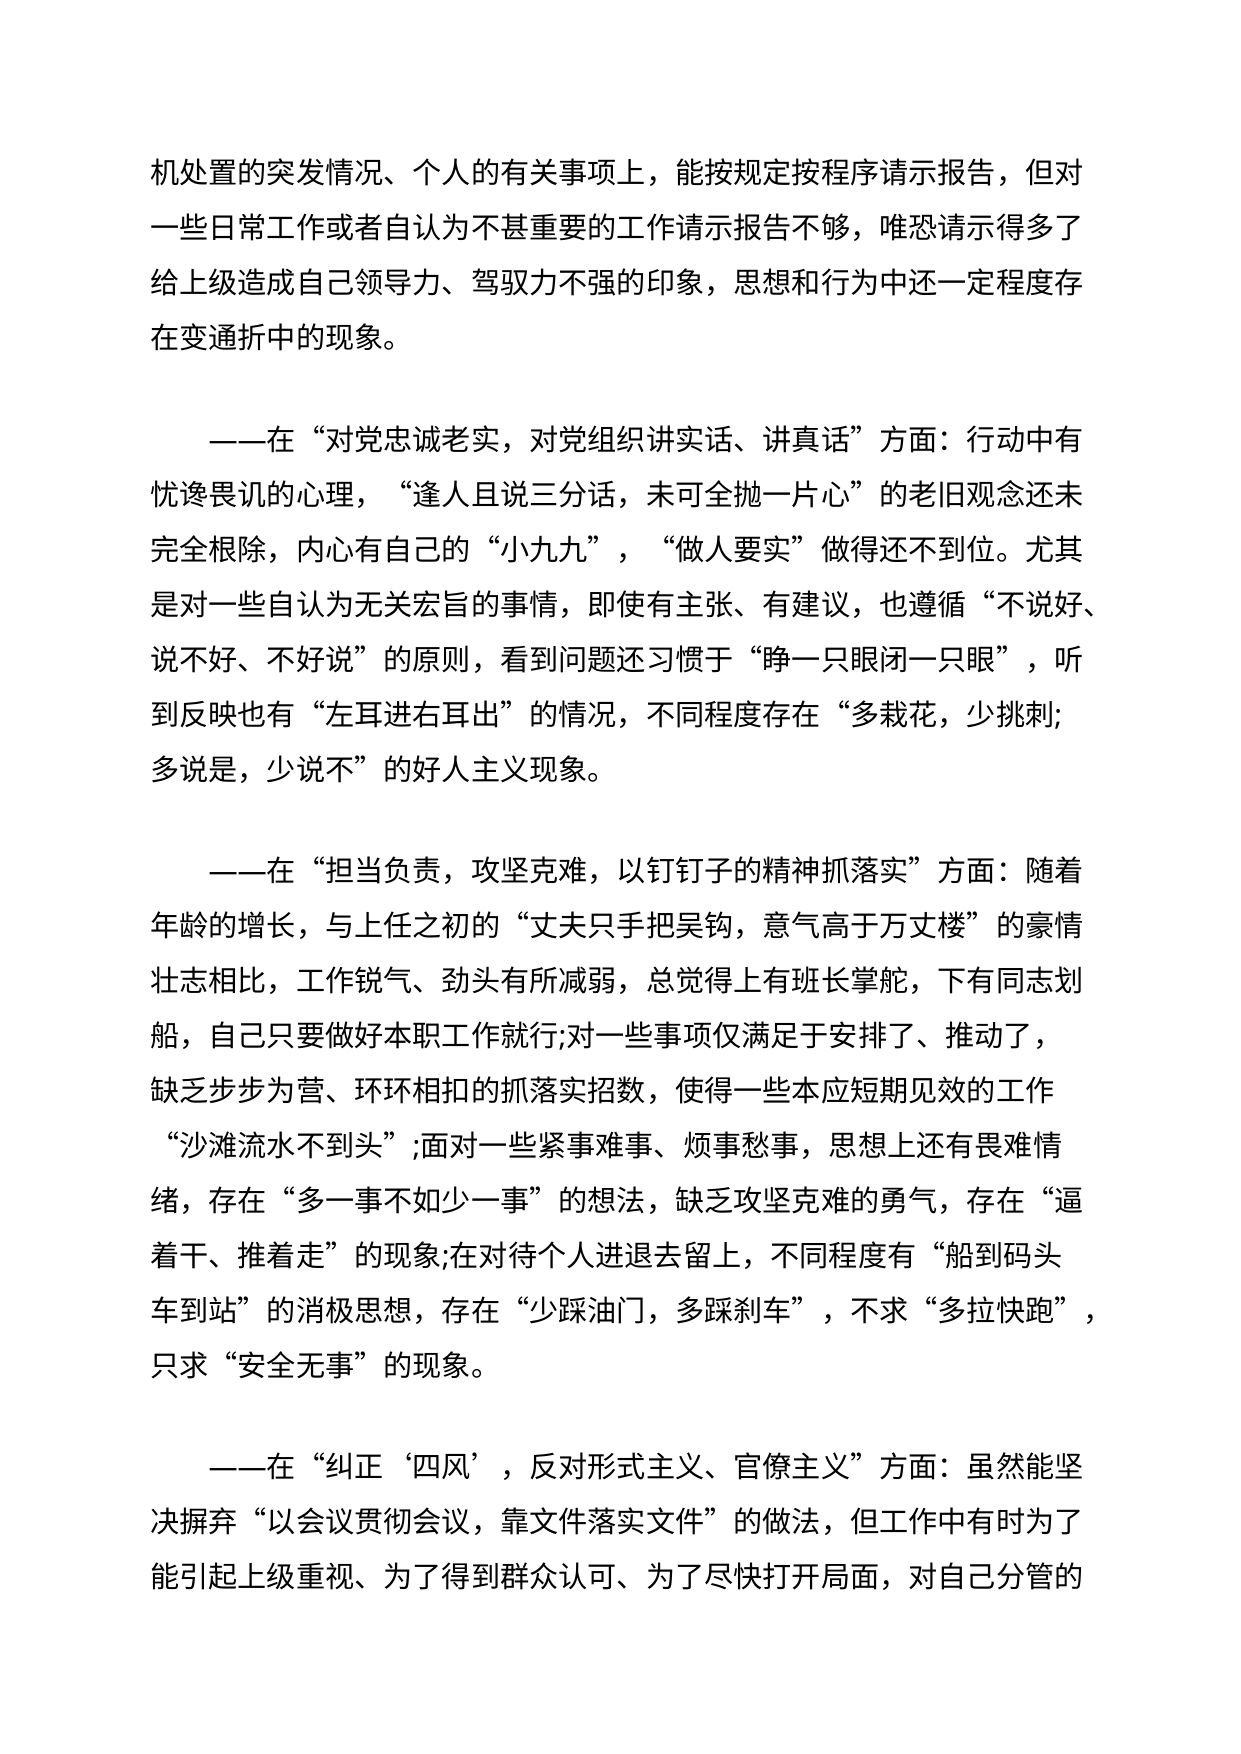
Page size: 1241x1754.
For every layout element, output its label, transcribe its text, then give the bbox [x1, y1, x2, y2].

text ——在“担当负责，攻坚克难，以钉钉子的精神抓落实”方面：随着年龄的增长，与上任之初的“丈夫只手把吴钩，意气高于万丈楼”的豪情壮志相比，工作锐气、劲头有所减弱，总觉得上有班长掌舵，下有同志划船，自己只要做好本职工作就行;对一些事项仅满足于安排了、推动了，缺乏步步为营、环环相扣的抓落实招数，使得一些本应短期见效的工作“沙滩流水不到头”;面对一些紧事难事、烦事愁事，思想上还有畏难情绪，存在“多一事不如少一事”的想法，缺乏攻坚克难的勇气，存在“逼着干、推着走”的现象;在对待个人进退去留上，不同程度有“船到码头车到站”的消极思想，存在“少踩油门，多踩刹车”，不求“多拉快跑”，只求“安全无事”的现象。 [150, 848, 1090, 1384]
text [150, 1444, 1090, 1596]
text ——在“对党忠诚老实，对党组织讲实话、讲真话”方面：行动中有忧谗畏讥的心理，“逢人且说三分话，未可全抛一片心”的老旧观念还未完全根除，内心有自己的“小九九”，“做人要实”做得还不到位。尤其是对一些自认为无关宏旨的事情，即使有主张、有建议，也遵循“不说好、说不好、不好说”的原则，看到问题还习惯于“睁一只眼闭一只眼”，听到反映也有“左耳进右耳出”的情况，不同程度存在“多栽花，少挑刺;多说是，少说不”的好人主义现象。 [150, 416, 1090, 788]
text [150, 150, 1090, 357]
